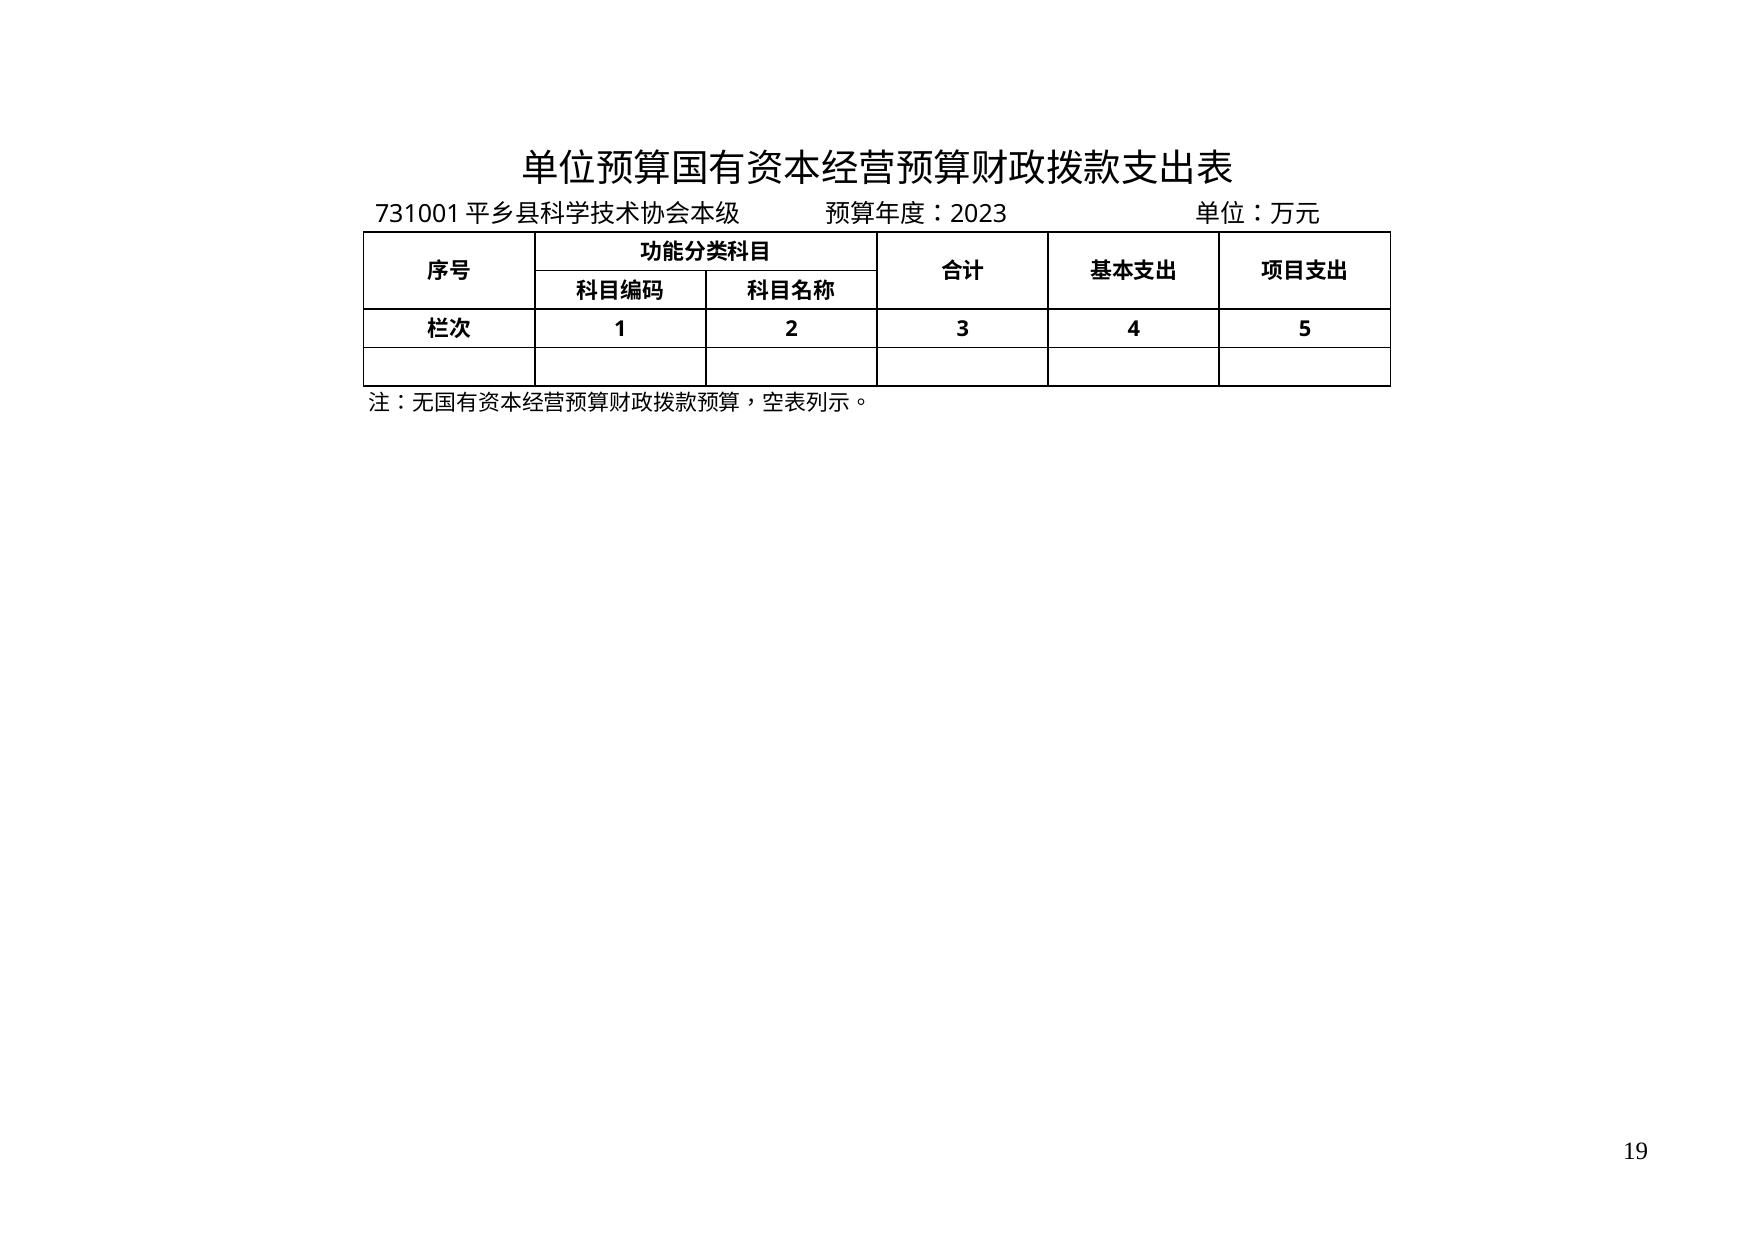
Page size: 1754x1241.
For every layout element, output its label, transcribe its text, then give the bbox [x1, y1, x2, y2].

table_cell 基本支出 [1049, 233, 1218, 308]
table_cell 科目名称 [707, 271, 876, 308]
table_cell 科目编码 [536, 271, 705, 308]
table_header 731001平乡县科学技术协会本级 预算年度：2023 单位：万元 [364, 195, 1390, 231]
table_cell 2 [707, 310, 876, 347]
table_cell [707, 348, 876, 385]
table_cell 3 [878, 310, 1047, 347]
table_cell 4 [1049, 310, 1218, 347]
table_cell 合计 [878, 233, 1047, 308]
table_cell 功能分类科目 [536, 233, 876, 270]
table_cell [1220, 348, 1390, 385]
table_cell 项目支出 [1220, 233, 1390, 308]
table_cell 5 [1220, 310, 1390, 347]
table_cell [878, 348, 1047, 385]
table_cell 1 [536, 310, 705, 347]
text 注：无国有资本经营预算财政拨款预算，空表列示。 [106, 387, 1648, 416]
table_cell 栏次 [364, 310, 534, 347]
text 单位预算国有资本经营预算财政拨款支出表 [106, 142, 1648, 193]
table_cell 序号 [364, 233, 534, 308]
table_cell [536, 348, 705, 385]
table_cell [364, 348, 534, 385]
table_cell [1049, 348, 1218, 385]
